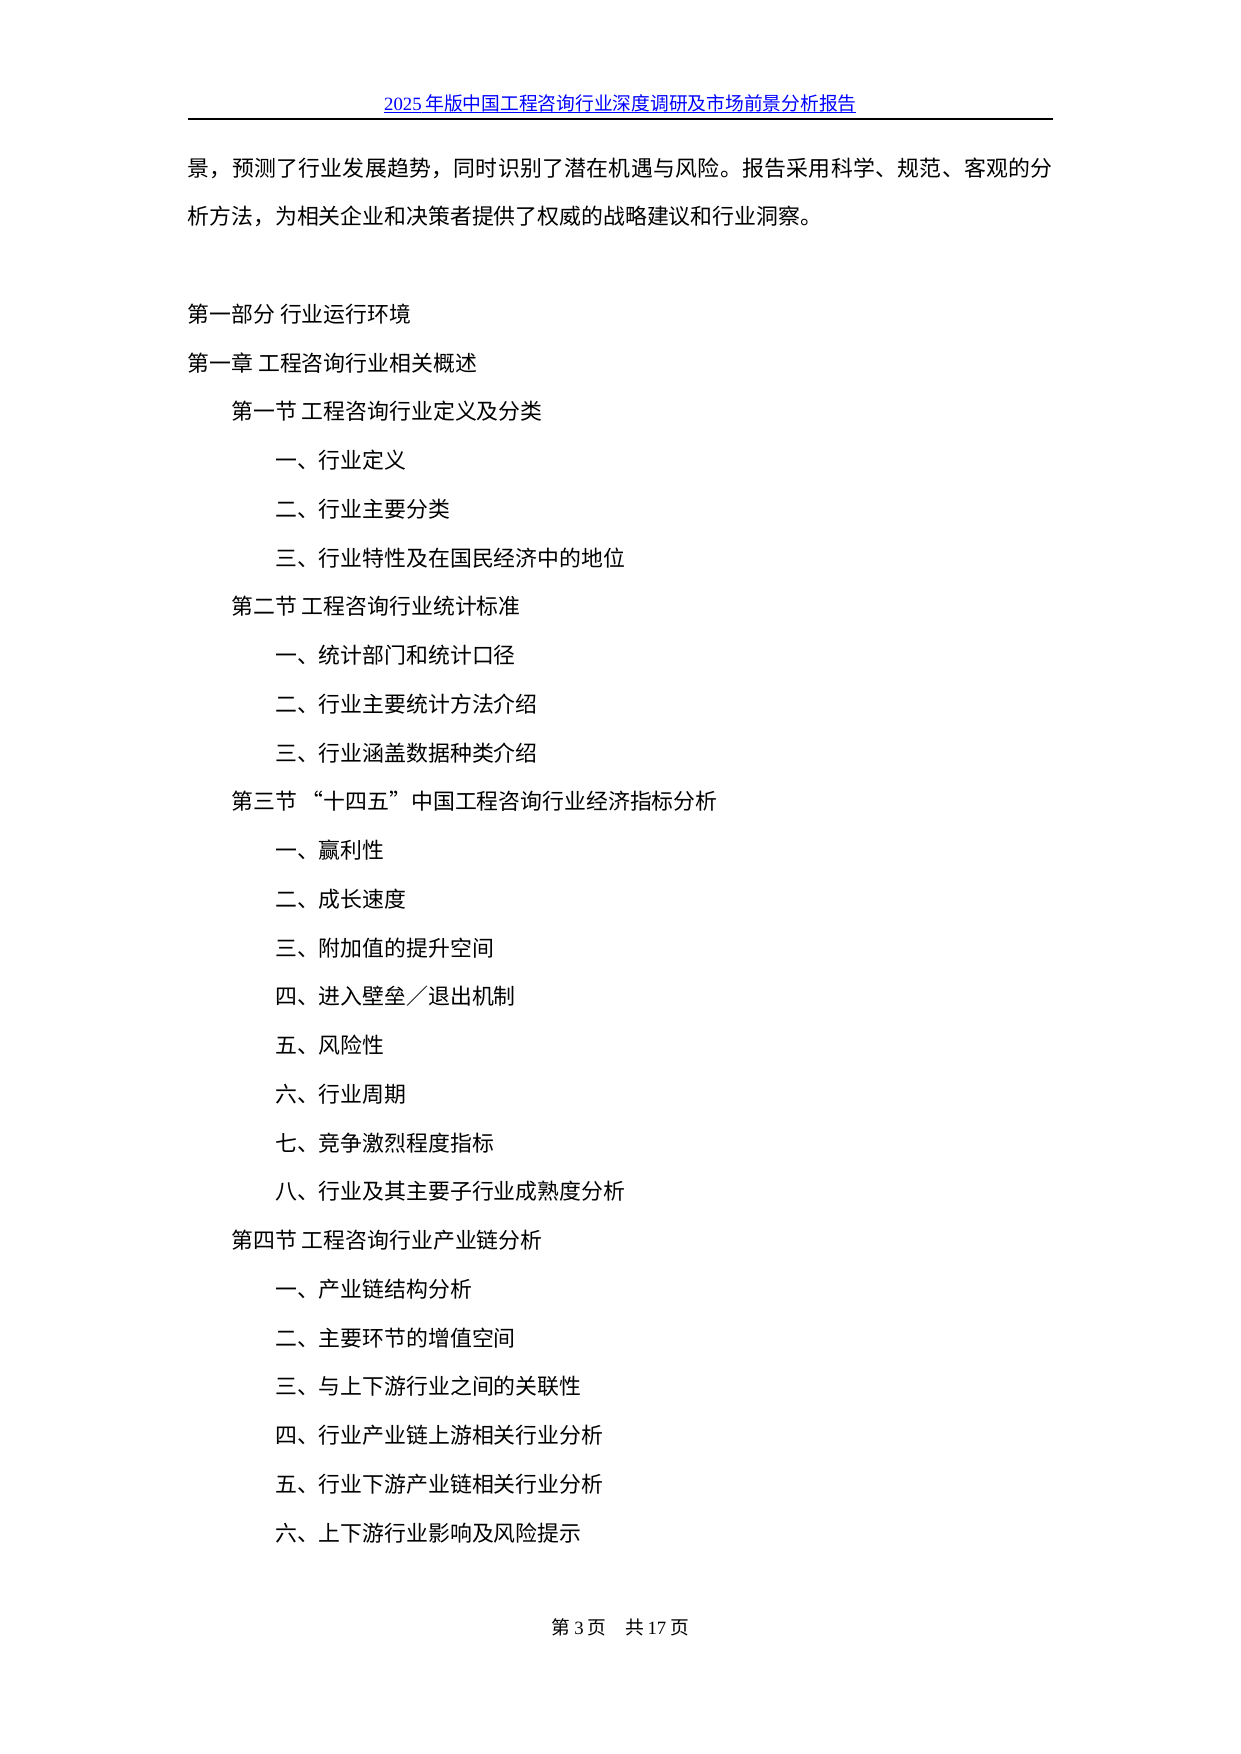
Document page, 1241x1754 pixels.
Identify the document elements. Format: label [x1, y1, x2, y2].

text [187, 150, 1053, 1548]
